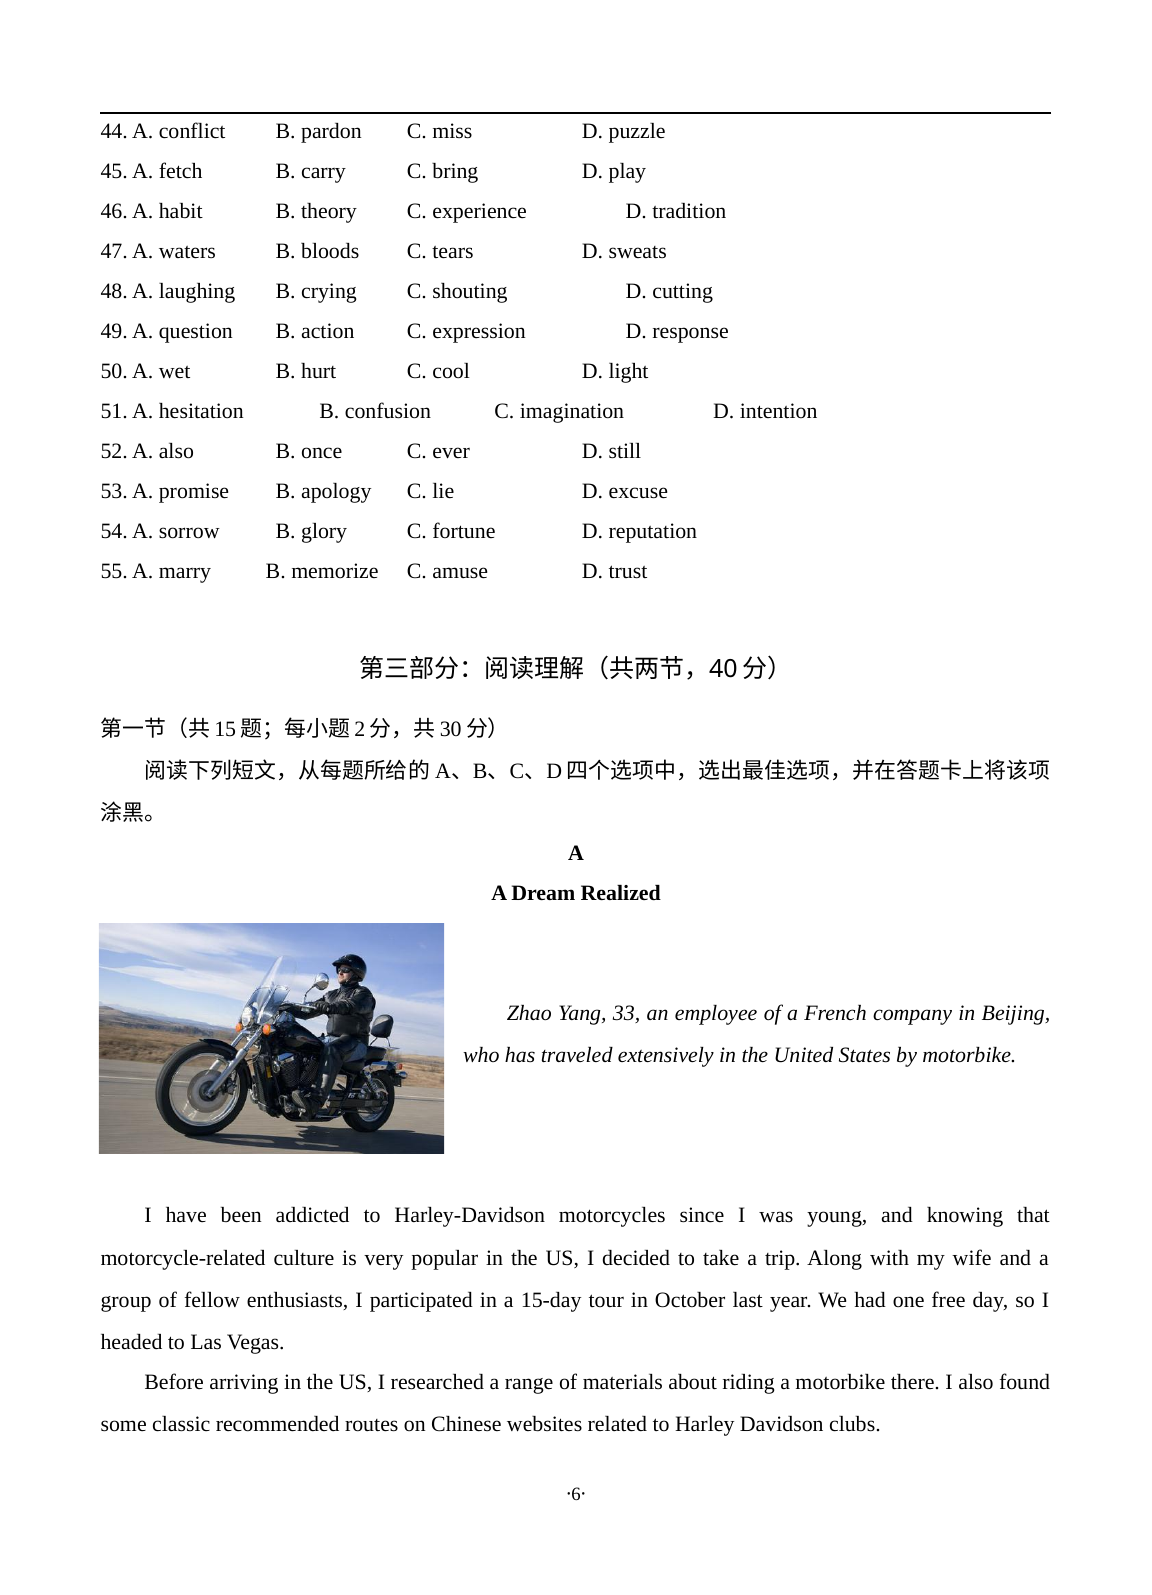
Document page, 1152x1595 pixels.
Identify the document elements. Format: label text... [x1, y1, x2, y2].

text 50. A. wet B. hurt C. cool D. light [100, 354, 1051, 387]
text 51. A. hesitation B. confusion C. imagination D. intention [100, 394, 1051, 427]
list （共15题；每小题2分，共30分） [100, 710, 1051, 743]
text 44. A. conflict B. pardon C. miss D. puzzle [100, 114, 1051, 147]
text Before arriving in the US, I researched a range of materials about riding a motorbike there. I also found some classic recommended routes on Chinese websites related to Harley Davidson clubs. [100, 1365, 1051, 1440]
text 阅读下列短文，从每题所给的A、B、C、D四个选项中，选出最佳选项，并在答题卡上将该项涂黑。 [100, 752, 1051, 827]
text A Dream Realized [100, 877, 1051, 909]
text 第三部分：阅读理解（共两节，40分） [100, 634, 1051, 699]
text 48. A. laughing B. crying C. shouting D. cutting [100, 274, 1051, 307]
picture [98, 923, 445, 1154]
text I have been addicted to Harley-Davidson motorcycles since I was young, and knowing that motorcycle-related culture is very popular in the US, I decided to take a trip. Along with my wife and a group of fellow enthusiasts, I participated in a 15-day tour in October last year. We had one free day, so I headed to Las Vegas. [100, 1199, 1051, 1358]
text A [100, 837, 1051, 869]
text Zhao Yang, 33, an employee of a French company in Beijing, who has traveled extensively in the United States by motorbike. [445, 997, 1051, 1071]
text 49. A. question B. action C. expression D. response [100, 314, 1051, 347]
text 47. A. waters B. bloods C. tears D. sweats [100, 234, 1051, 267]
text 52. A. also B. once C. ever D. still [100, 434, 1051, 467]
text 53. A. promise B. apology C. lie D. excuse [100, 474, 1051, 507]
text 55. A. marry B. memorize C. amuse D. trust [100, 554, 1051, 587]
text 54. A. sorrow B. glory C. fortune D. reputation [100, 514, 1051, 547]
text 46. A. habit B. theory C. experience D. tradition [100, 194, 1051, 227]
text 45. A. fetch B. carry C. bring D. play [100, 154, 1051, 187]
